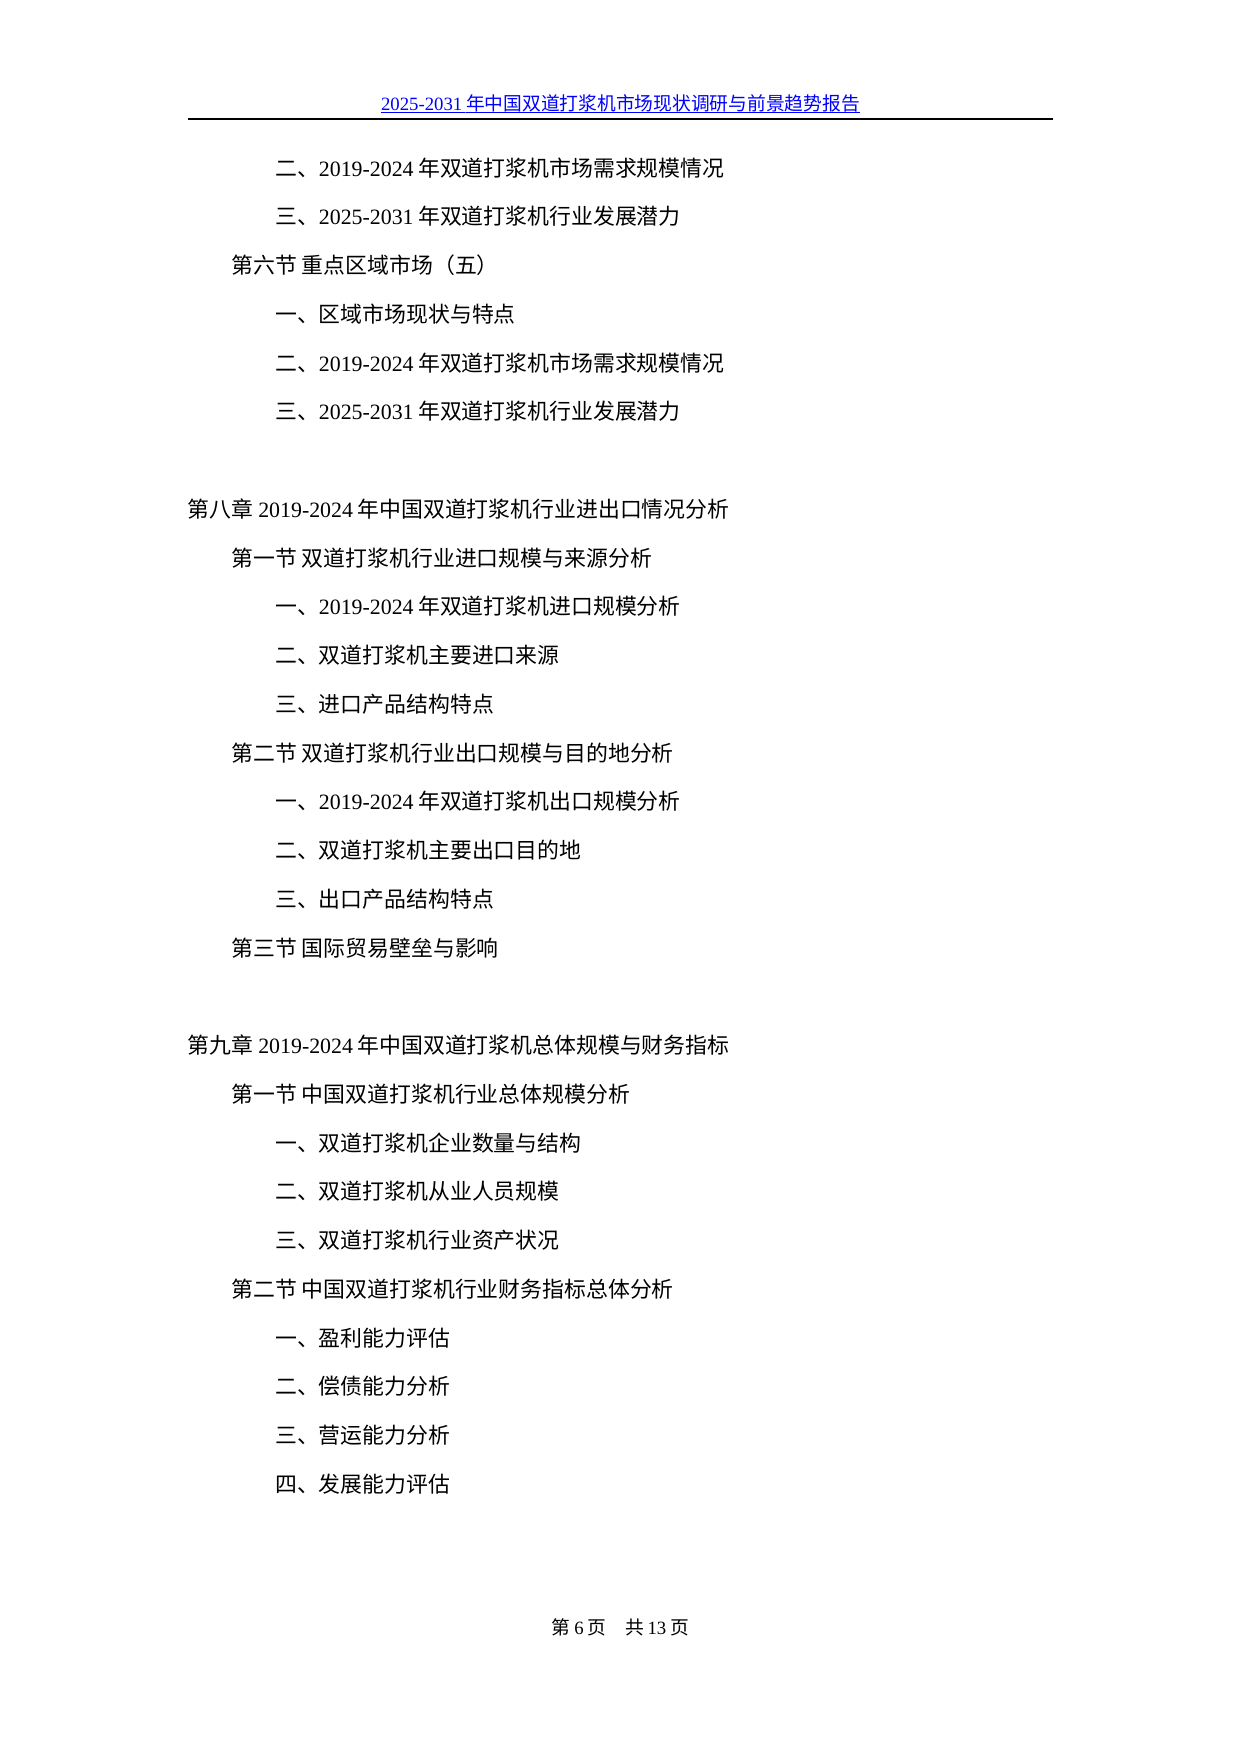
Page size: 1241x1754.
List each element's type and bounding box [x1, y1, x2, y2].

text [187, 150, 1053, 1499]
